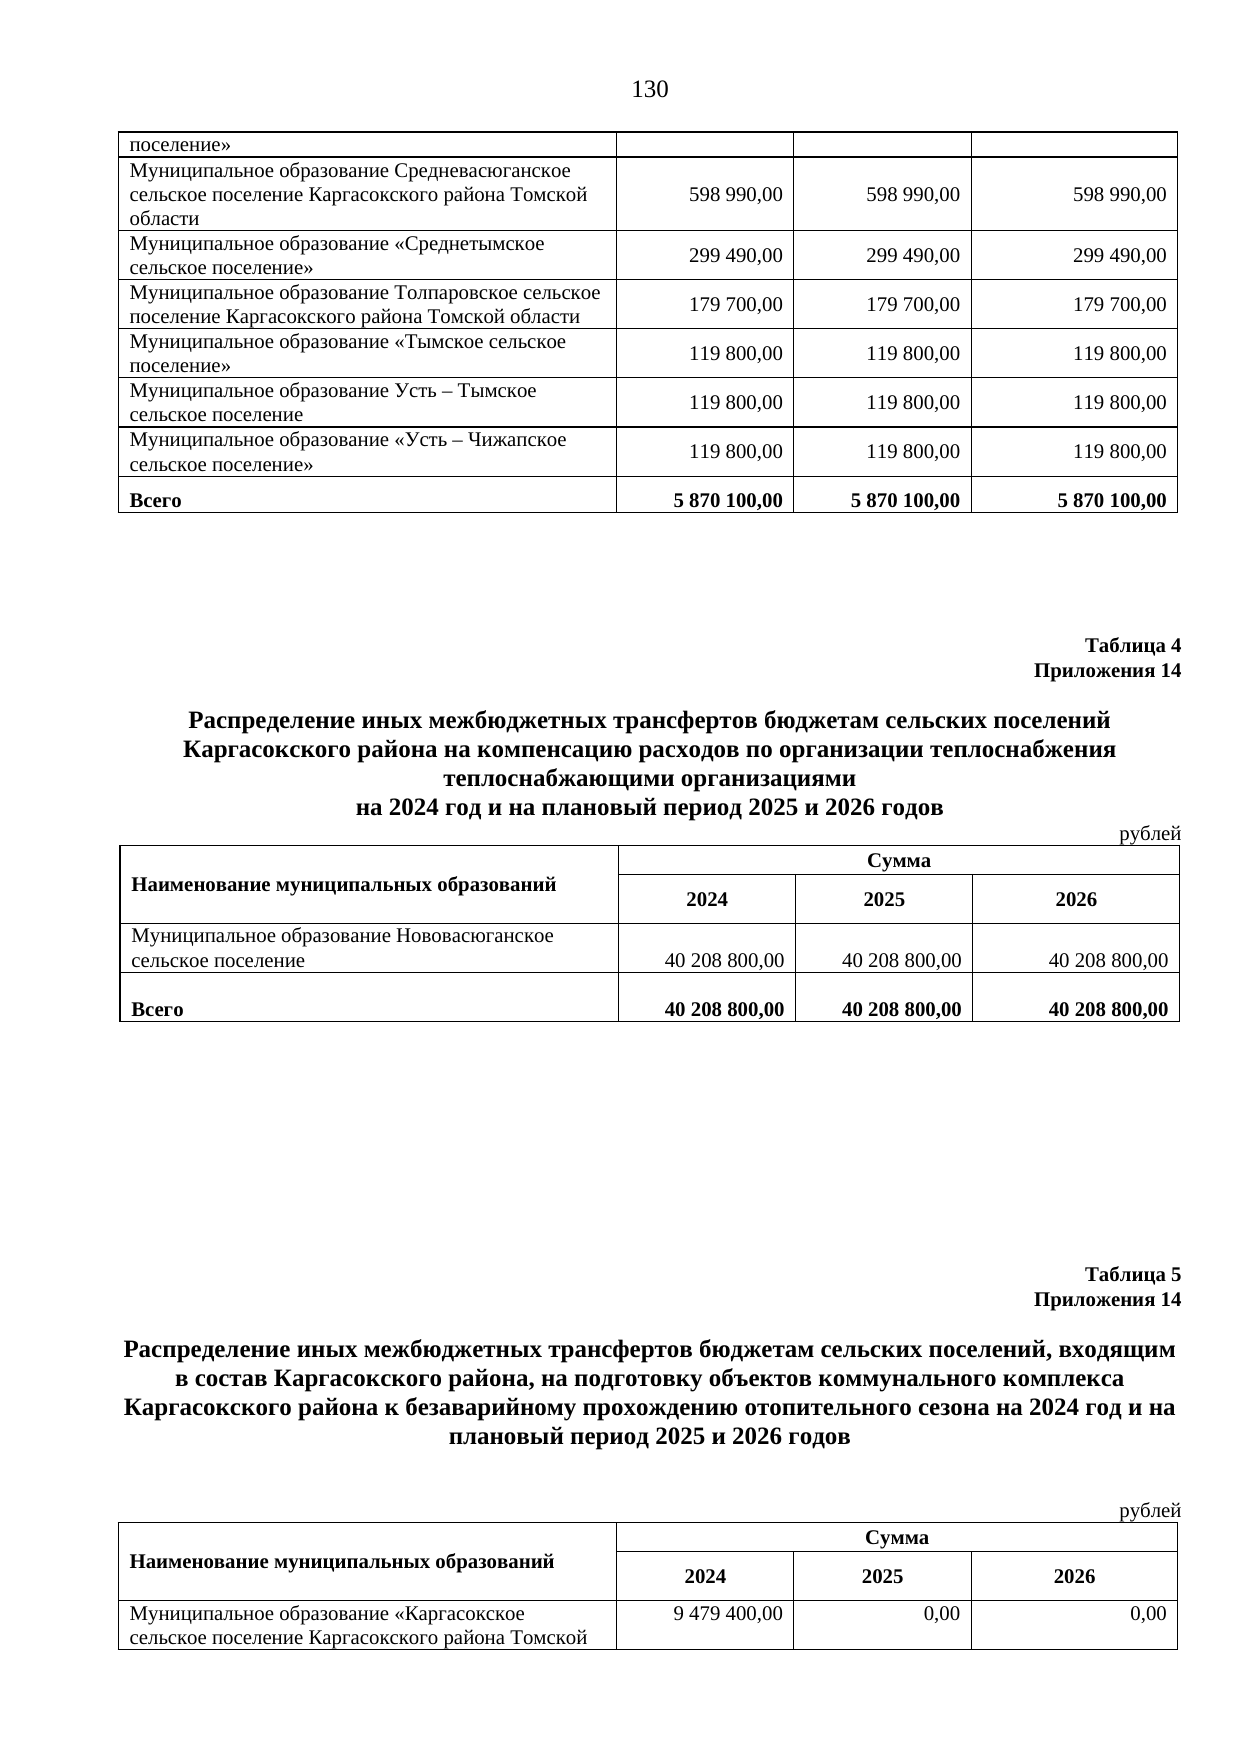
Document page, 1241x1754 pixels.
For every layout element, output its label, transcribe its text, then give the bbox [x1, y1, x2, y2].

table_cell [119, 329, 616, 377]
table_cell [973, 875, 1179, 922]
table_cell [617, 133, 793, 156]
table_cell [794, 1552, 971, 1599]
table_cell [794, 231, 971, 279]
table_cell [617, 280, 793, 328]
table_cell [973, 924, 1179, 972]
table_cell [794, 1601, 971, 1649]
text Распределение иных межбюджетных трансфертов бюджетам сельских поселений, входящим в состав Каргасокского района, на подготовку объектов коммунального комплекса Каргасокского района к безаварийному прохождению отопительного сезона на 2024 год и на плановый период 2025 и 2026 годов [118, 1334, 1181, 1449]
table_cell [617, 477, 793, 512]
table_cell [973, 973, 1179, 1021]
text Таблица 5 [118, 1262, 1181, 1286]
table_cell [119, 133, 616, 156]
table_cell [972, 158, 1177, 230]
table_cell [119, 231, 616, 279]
text рублей [118, 821, 1181, 845]
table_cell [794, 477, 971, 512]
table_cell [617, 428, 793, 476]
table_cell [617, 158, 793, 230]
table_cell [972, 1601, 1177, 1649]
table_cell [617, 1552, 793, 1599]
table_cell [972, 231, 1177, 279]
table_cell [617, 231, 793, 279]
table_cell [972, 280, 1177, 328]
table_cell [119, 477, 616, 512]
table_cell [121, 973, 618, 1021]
text на 2024 год и на плановый период 2025 и 2026 годов [118, 792, 1181, 821]
text Приложения 14 [118, 1286, 1181, 1311]
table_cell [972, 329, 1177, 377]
text Приложения 14 [118, 657, 1181, 682]
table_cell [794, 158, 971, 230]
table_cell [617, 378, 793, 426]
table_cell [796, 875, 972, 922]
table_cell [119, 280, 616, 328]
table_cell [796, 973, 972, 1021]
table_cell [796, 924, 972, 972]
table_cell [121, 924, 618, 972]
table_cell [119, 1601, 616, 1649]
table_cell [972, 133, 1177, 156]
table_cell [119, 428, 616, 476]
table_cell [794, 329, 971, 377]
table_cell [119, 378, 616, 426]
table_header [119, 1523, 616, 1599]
text Таблица 4 [118, 633, 1181, 657]
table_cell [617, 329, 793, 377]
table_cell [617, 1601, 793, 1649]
text Распределение иных межбюджетных трансфертов бюджетам сельских поселений Каргасокского района на компенсацию расходов по организации теплоснабжения теплоснабжающими организациями [118, 706, 1181, 792]
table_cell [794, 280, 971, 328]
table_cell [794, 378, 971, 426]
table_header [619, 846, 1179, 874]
text рублей [118, 1498, 1181, 1522]
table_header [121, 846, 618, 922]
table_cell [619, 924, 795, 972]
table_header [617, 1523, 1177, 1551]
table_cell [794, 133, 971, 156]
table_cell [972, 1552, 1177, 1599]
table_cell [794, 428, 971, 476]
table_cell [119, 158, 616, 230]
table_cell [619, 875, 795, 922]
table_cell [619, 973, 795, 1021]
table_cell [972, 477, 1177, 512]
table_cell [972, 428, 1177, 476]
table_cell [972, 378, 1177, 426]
